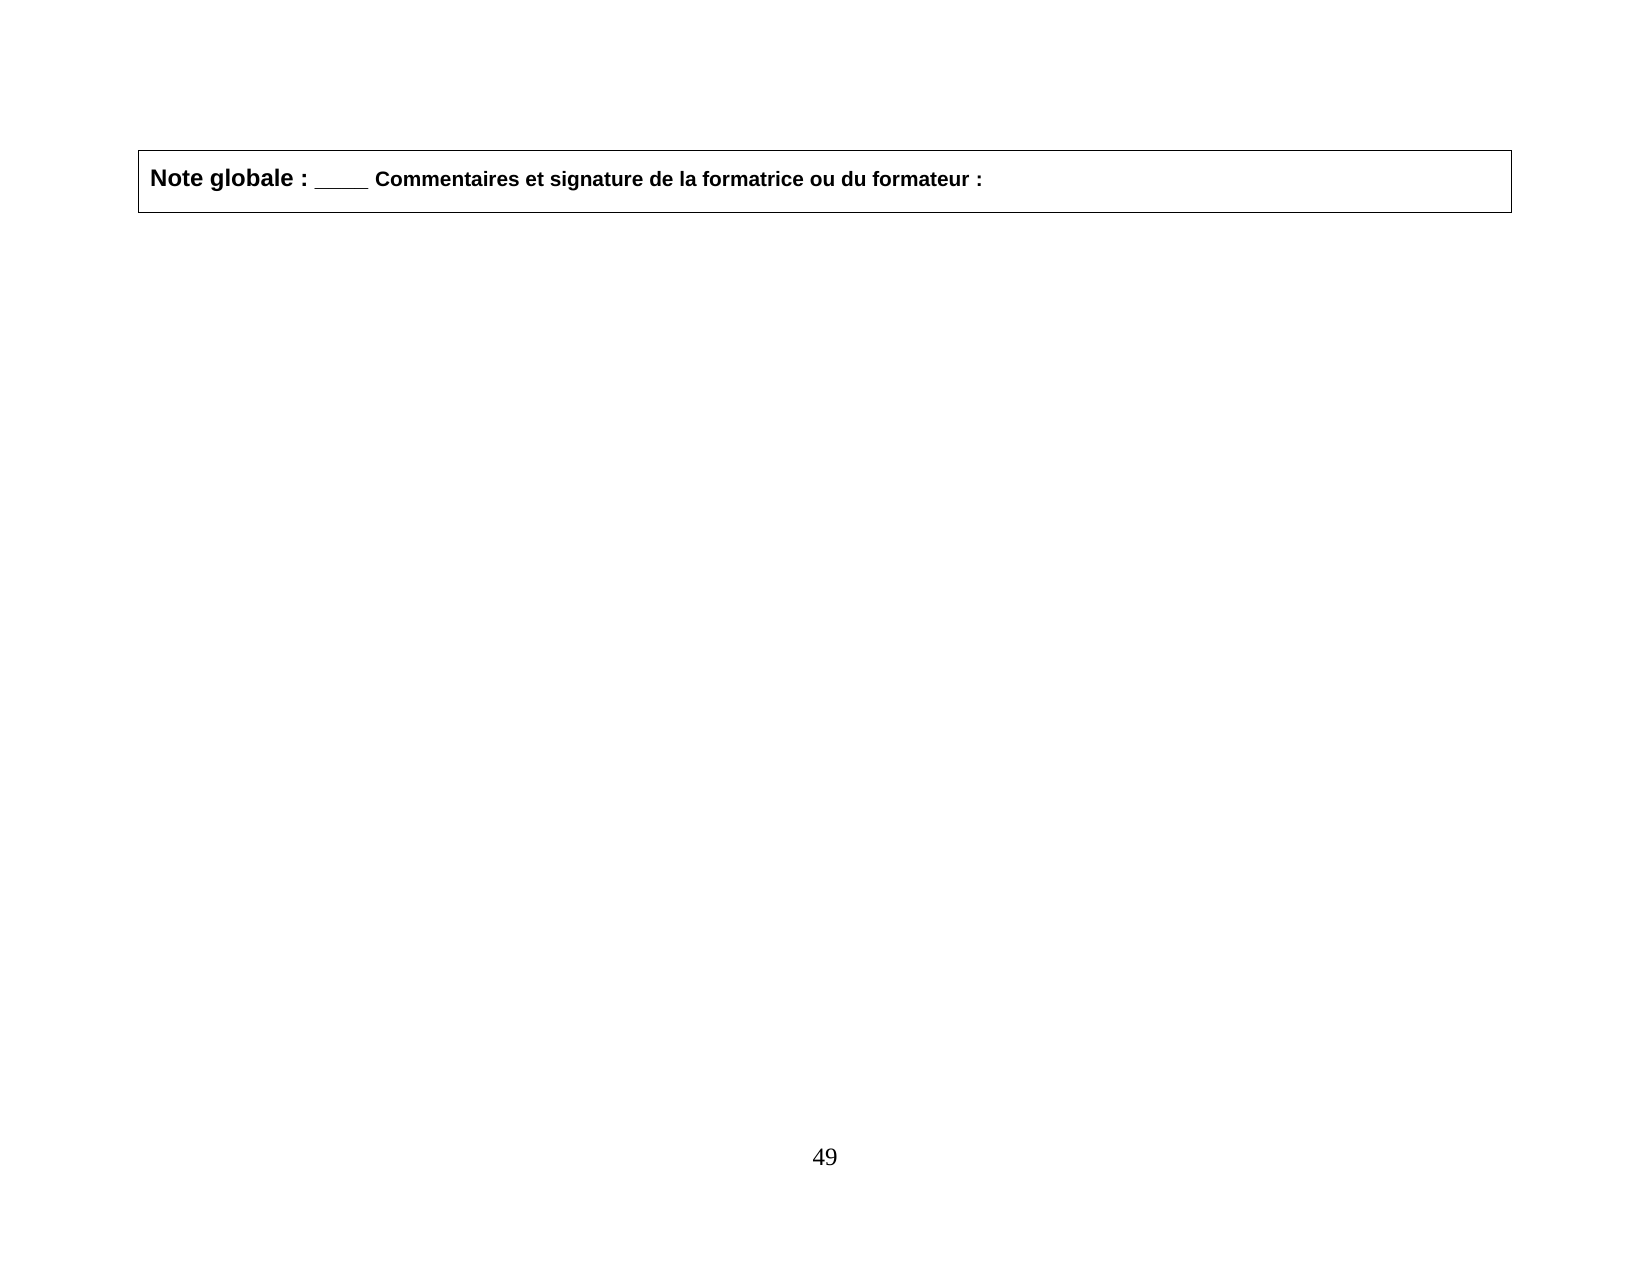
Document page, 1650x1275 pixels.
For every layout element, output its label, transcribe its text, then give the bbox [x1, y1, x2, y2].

table_cell Note globale : ____ Commentaires et signature de la formatrice ou du formateur : [139, 151, 1511, 212]
